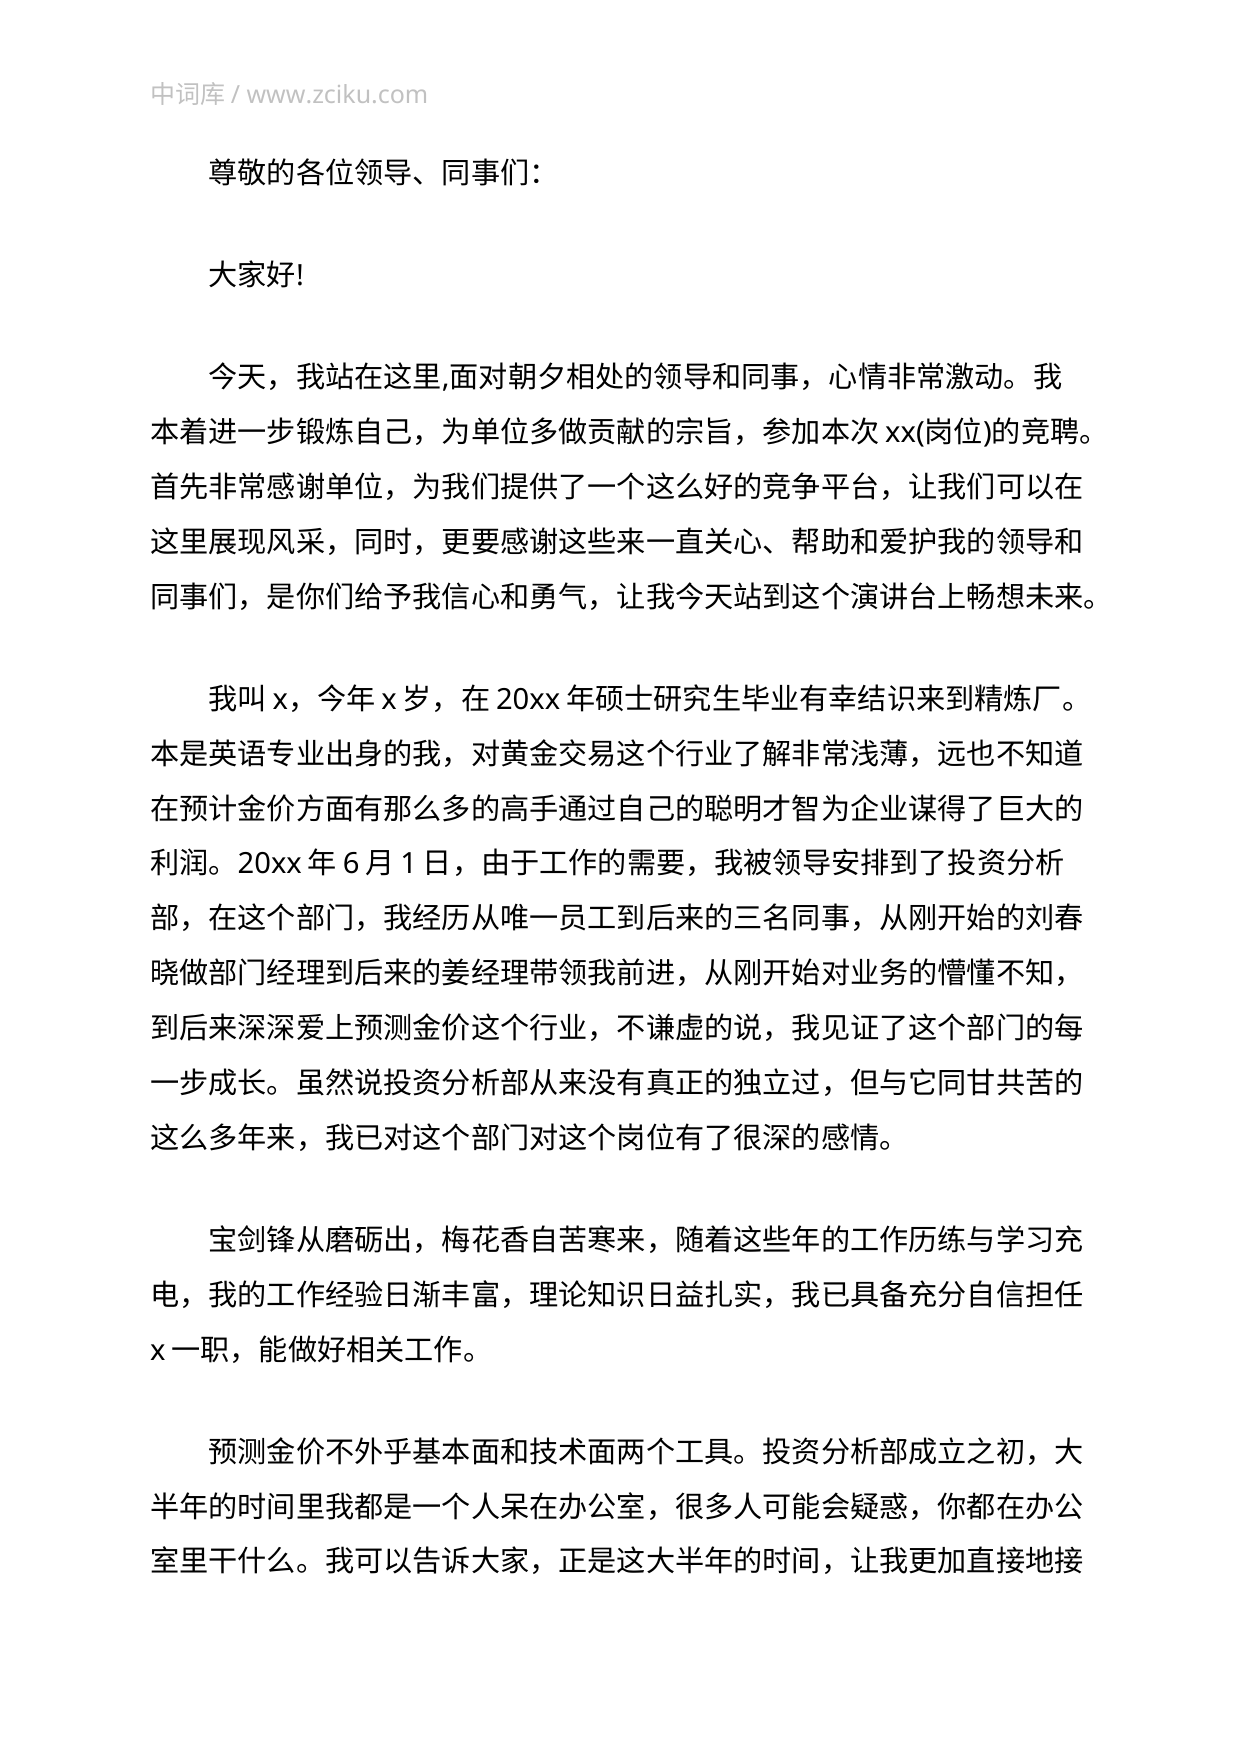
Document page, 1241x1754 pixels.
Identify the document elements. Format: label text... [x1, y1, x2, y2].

text 大家好! [150, 252, 1090, 294]
text 尊敬的各位领导、同事们： [150, 150, 1090, 192]
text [150, 1428, 1090, 1580]
text 今天，我站在这里,面对朝夕相处的领导和同事，心情非常激动。我本着进一步锻炼自己，为单位多做贡献的宗旨，参加本次xx(岗位)的竞聘。首先非常感谢单位，为我们提供了一个这么好的竞争平台，让我们可以在这里展现风采，同时，更要感谢这些来一直关心、帮助和爱护我的领导和同事们，是你们给予我信心和勇气，让我今天站到这个演讲台上畅想未来。 [150, 354, 1090, 616]
text 我叫x，今年x岁，在20xx年硕士研究生毕业有幸结识来到精炼厂。本是英语专业出身的我，对黄金交易这个行业了解非常浅薄，远也不知道在预计金价方面有那么多的高手通过自己的聪明才智为企业谋得了巨大的利润。20xx年6月1日，由于工作的需要，我被领导安排到了投资分析部，在这个部门，我经历从唯一员工到后来的三名同事，从刚开始的刘春晓做部门经理到后来的姜经理带领我前进，从刚开始对业务的懵懂不知，到后来深深爱上预测金价这个行业，不谦虚的说，我见证了这个部门的每一步成长。虽然说投资分析部从来没有真正的独立过，但与它同甘共苦的这么多年来，我已对这个部门对这个岗位有了很深的感情。 [150, 675, 1090, 1157]
text 宝剑锋从磨砺出，梅花香自苦寒来，随着这些年的工作历练与学习充电，我的工作经验日渐丰富，理论知识日益扎实，我已具备充分自信担任x一职，能做好相关工作。 [150, 1216, 1090, 1369]
